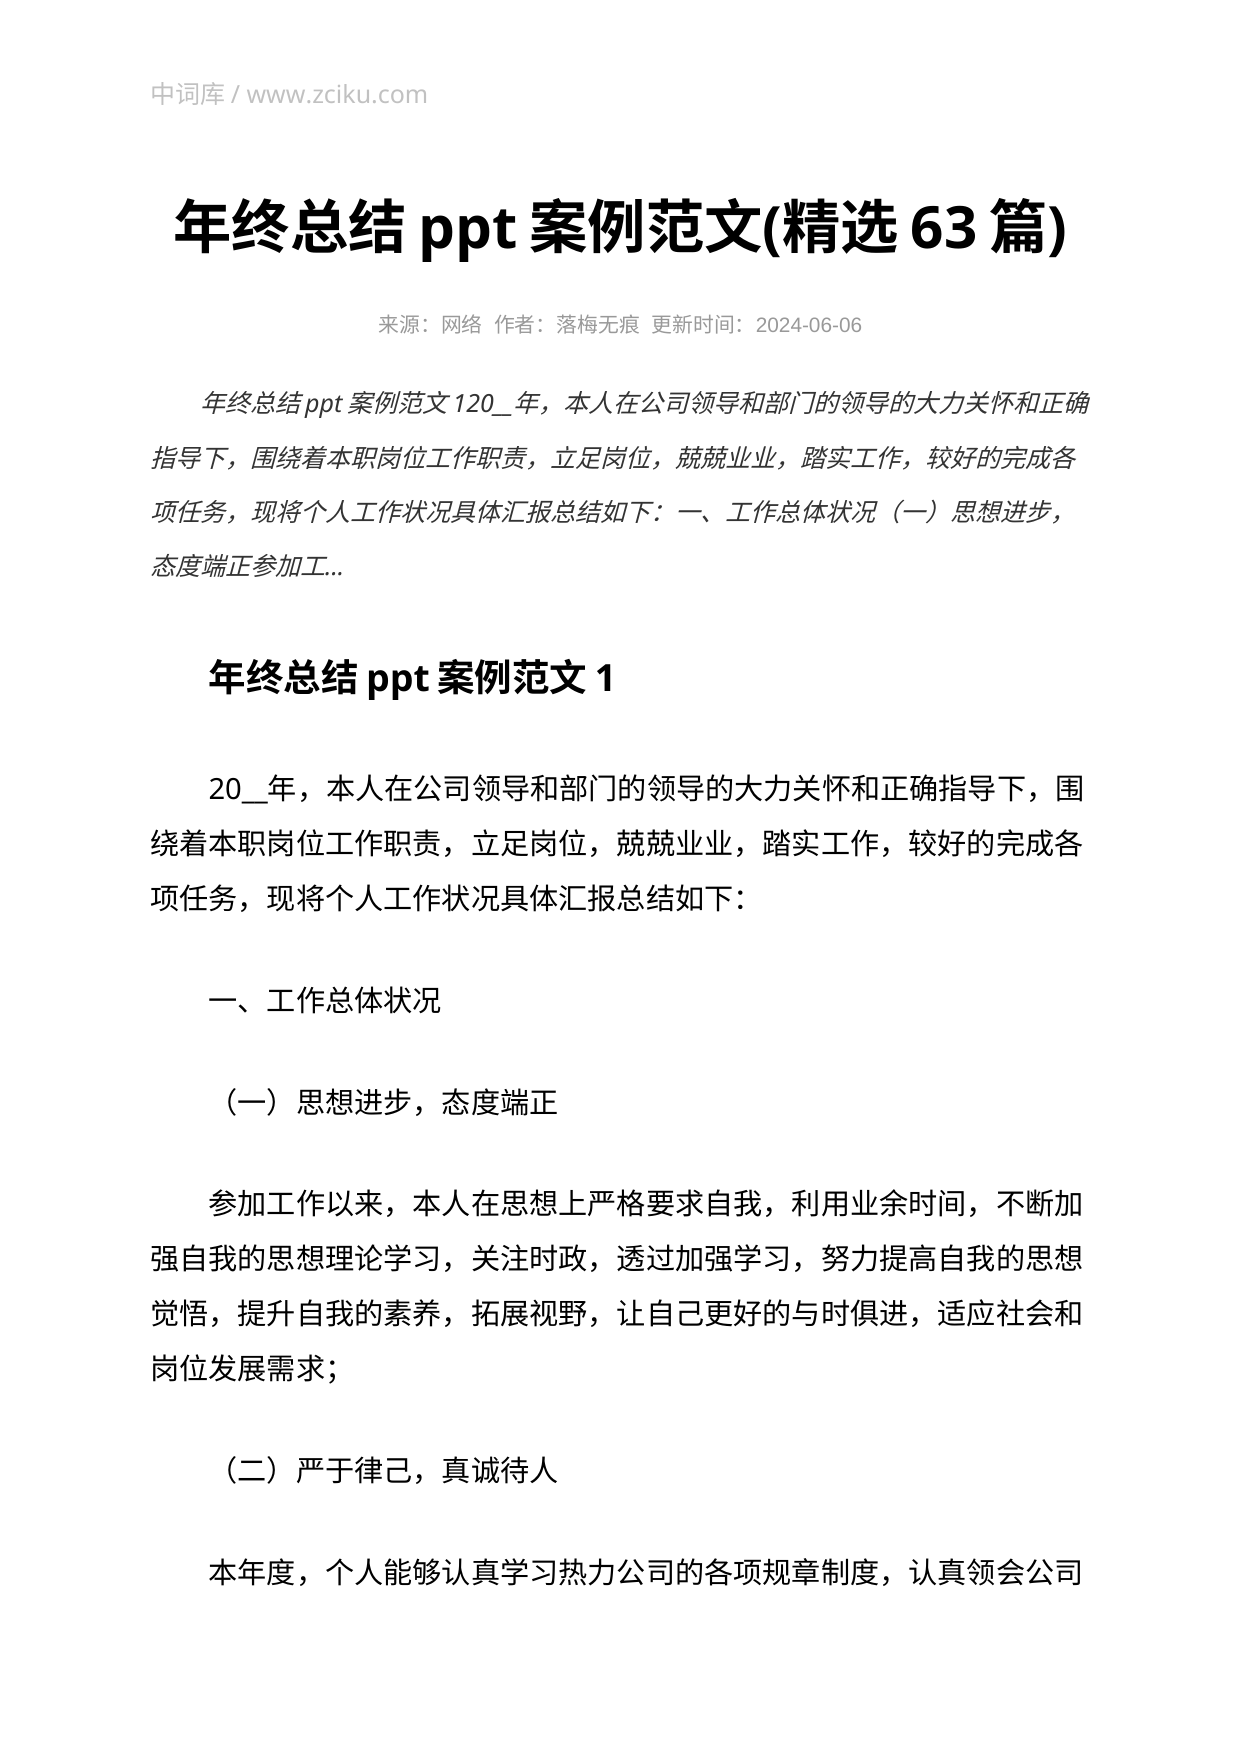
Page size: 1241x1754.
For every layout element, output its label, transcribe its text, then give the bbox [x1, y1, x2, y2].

text （二）严于律己，真诚待人 [150, 1447, 1090, 1490]
text 来源：网络 作者：落梅无痕 更新时间：2024-06-06 [150, 313, 1090, 337]
text （一）思想进步，态度端正 [150, 1079, 1090, 1121]
text 参加工作以来，本人在思想上严格要求自我，利用业余时间，不断加强自我的思想理论学习，关注时政，透过加强学习，努力提高自我的思想觉悟，提升自我的素养，拓展视野，让自己更好的与时俱进，适应社会和岗位发展需求； [150, 1181, 1090, 1388]
subtitle 年终总结ppt案例范文(精选63篇) [150, 181, 1090, 266]
text 年终总结ppt案例范文1 [150, 648, 1090, 703]
text 年终总结ppt案例范文120__年，本人在公司领导和部门的领导的大力关怀和正确指导下，围绕着本职岗位工作职责，立足岗位，兢兢业业，踏实工作，较好的完成各项任务，现将个人工作状况具体汇报总结如下：一、工作总体状况（一）思想进步，态度端正参加工... [150, 384, 1090, 583]
text 20__年，本人在公司领导和部门的领导的大力关怀和正确指导下，围绕着本职岗位工作职责，立足岗位，兢兢业业，踏实工作，较好的完成各项任务，现将个人工作状况具体汇报总结如下： [150, 766, 1090, 918]
text 一、工作总体状况 [150, 977, 1090, 1020]
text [150, 1549, 1090, 1591]
